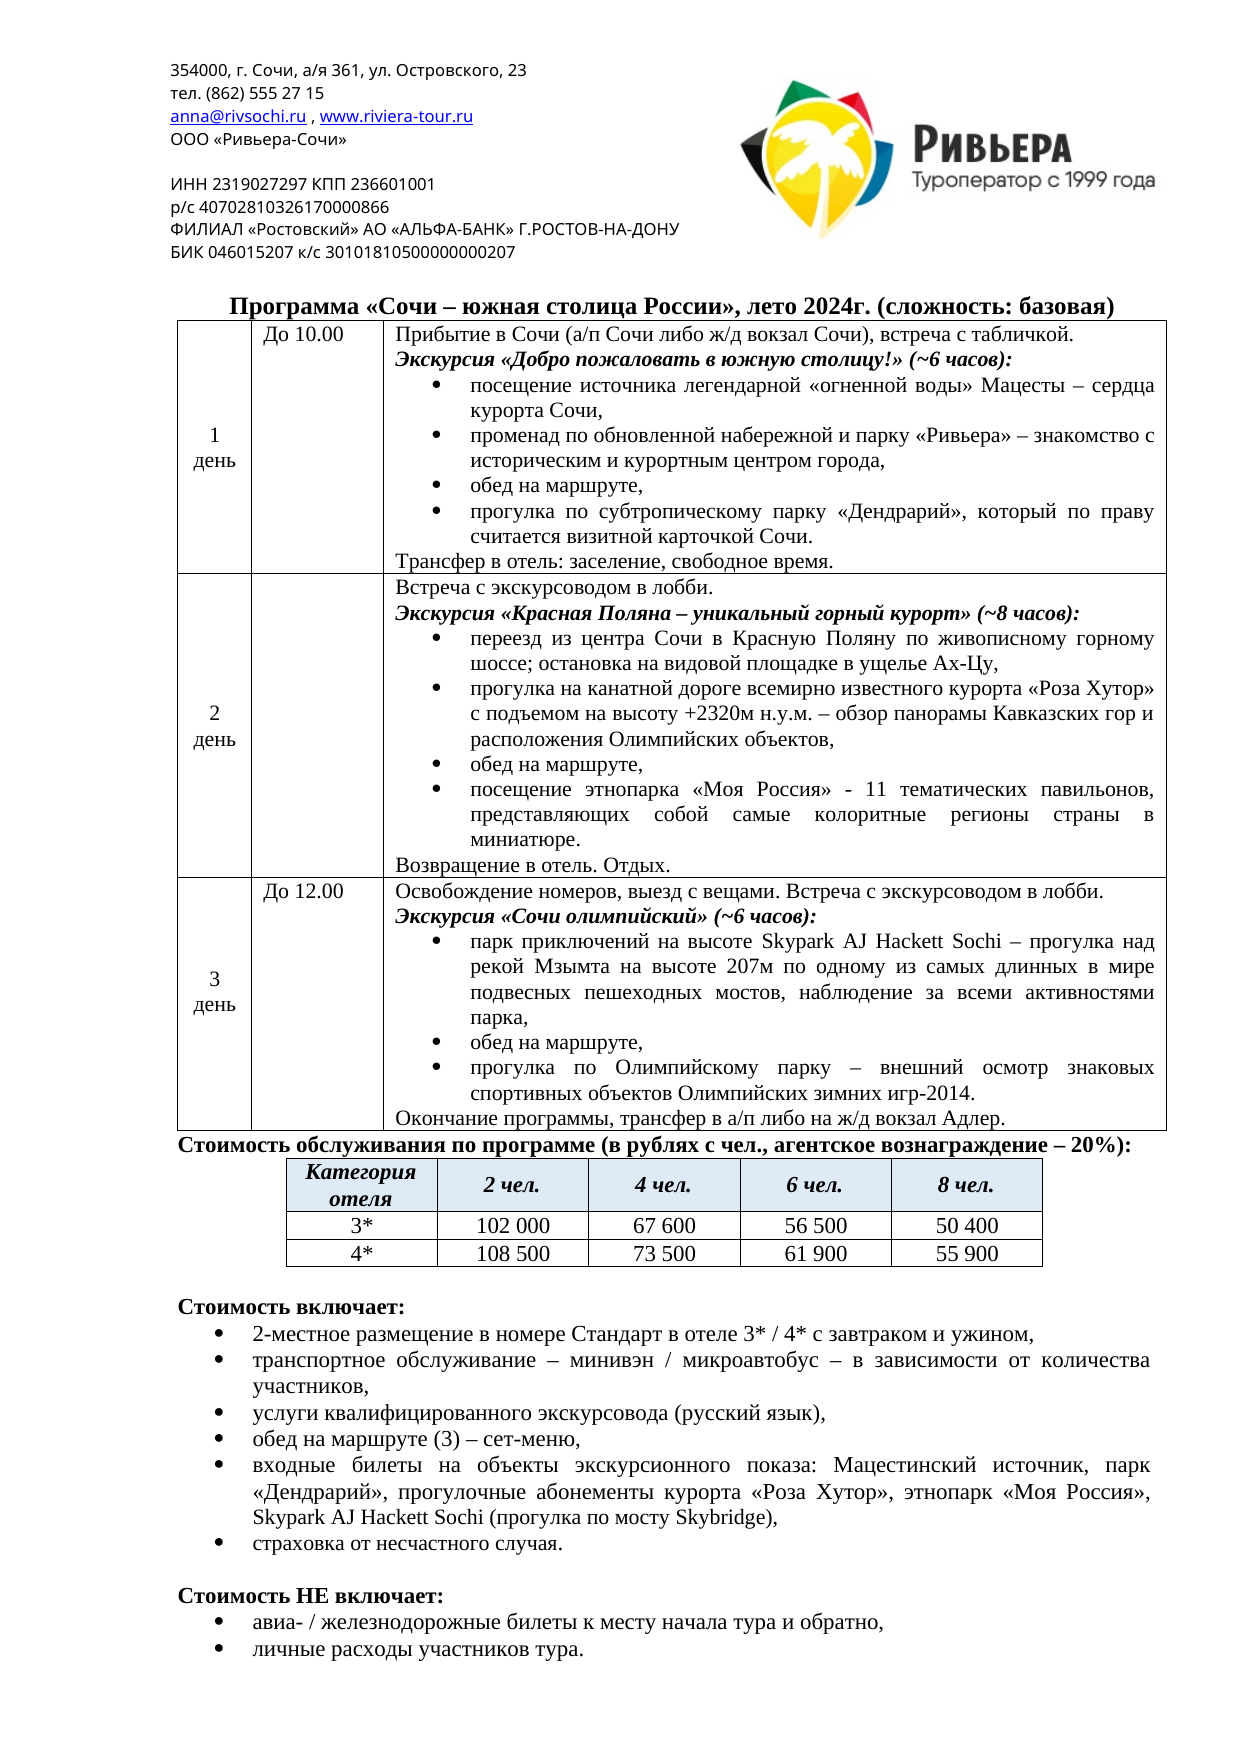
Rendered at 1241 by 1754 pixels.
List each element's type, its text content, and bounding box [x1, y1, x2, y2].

table_cell До 12.00 [252, 878, 383, 1130]
table_header 354000, г. Сочи, а/я 361, ул. Островского, 23 тел. (862) 555 27 15 anna@rivsochi.ru , www.riviera-tour.ru ООО «Ривьера-Сочи» ИНН 2319027297 КПП 236601001 р/с 40702810326170000866 ФИЛИАЛ «Ростовский» АО «АЛЬФА-БАНК» Г.РОСТОВ-НА-ДОНУ БИК 046015207 к/с 30101810500000000207 [159, 59, 699, 291]
table_header 8 чел. [892, 1159, 1042, 1211]
table_cell 2 день [178, 574, 251, 877]
table_cell Встреча с экскурсоводом в лобби. Экскурсия «Красная Поляна – уникальный горный курорт» (~8 часов): переезд из центра Сочи в Красную Поляну по живописному горному шоссе; остановка на видовой площадке в ущелье Ах-Цу, прогулка на канатной дороге всемирно известного курорта «Роза Хутор» с подъемом на высоту +2320м н.у.м. – обзор панорамы Кавказских гор и расположения Олимпийских объектов, обед на маршруте, посещение этнопарка «Моя Россия» - 11 тематических павильонов, представляющих собой самые колоритные регионы страны в миниатюре. Возвращение в отель. Отдых. [384, 574, 1166, 877]
table_cell 67 600 [589, 1212, 740, 1238]
list 2-местное размещение в номере Стандарт в отеле 3* / 4* с завтраком и ужином, [215, 1320, 1152, 1346]
table_cell 61 900 [741, 1240, 891, 1266]
table_header [699, 59, 1192, 291]
table_cell Освобождение номеров, выезд с вещами. Встреча с экскурсоводом в лобби. Экскурсия «Сочи олимпийский» (~6 часов): парк приключений на высоте Skypark AJ Hackett Sochi – прогулка над рекой Мзымта на высоте 207м по одному из самых длинных в мире подвесных пешеходных мостов, наблюдение за всеми активностями парка, обед на маршруте, прогулка по Олимпийскому парку – внешний осмотр знаковых спортивных объектов Олимпийских зимних игр-2014. Окончание программы, трансфер в а/п либо на ж/д вокзал Адлер. [384, 878, 1166, 1130]
table_cell 108 500 [438, 1240, 588, 1266]
table_cell 3* [287, 1212, 437, 1238]
table_cell 55 900 [892, 1240, 1042, 1266]
table_header Категория отеля [287, 1159, 437, 1211]
table_cell 1 день [178, 321, 251, 573]
table_header 2 чел. [438, 1159, 588, 1211]
text Стоимость включает: [177, 1293, 1152, 1320]
list услуги квалифицированного экскурсовода (русский язык), [215, 1399, 1152, 1425]
table_cell 56 500 [741, 1212, 891, 1238]
table_cell Прибытие в Сочи (а/п Сочи либо ж/д вокзал Сочи), встреча с табличкой. Экскурсия «Добро пожаловать в южную столицу!» (~6 часов): посещение источника легендарной «огненной воды» Мацесты – сердца курорта Сочи, променад по обновленной набережной и парку «Ривьера» – знакомство с историческим и курортным центром города, обед на маршруте, прогулка по субтропическому парку «Дендрарий», который по праву считается визитной карточкой Сочи. Трансфер в отель: заселение, свободное время. [384, 321, 1166, 573]
table_cell 50 400 [892, 1212, 1042, 1238]
picture [728, 59, 1167, 256]
table_cell 4* [287, 1240, 437, 1266]
table_header Программа «Сочи – южная столица России», лето 2024г. (сложность: базовая) [177, 291, 1167, 320]
table_cell [252, 574, 383, 877]
list страховка от несчастного случая. [215, 1529, 1152, 1556]
table_header 6 чел. [741, 1159, 891, 1211]
table_cell 3 день [178, 878, 251, 1130]
table_cell 102 000 [438, 1212, 588, 1238]
list личные расходы участников тура. [215, 1635, 1152, 1661]
text Стоимость обслуживания по программе (в рублях с чел., агентское вознаграждение – 20%): [177, 1131, 1152, 1157]
table_header 4 чел. [589, 1159, 740, 1211]
list транспортное обслуживание – минивэн / микроавтобус – в зависимости от количества участников, [215, 1346, 1152, 1399]
list входные билеты на объекты экскурсионного показа: Мацестинский источник, парк «Дендрарий», прогулочные абонементы курорта «Роза Хутор», этнопарк «Моя Россия», Skypark AJ Hackett Sochi (прогулка по мосту Skybridge), [215, 1451, 1152, 1529]
text Стоимость НЕ включает: [177, 1582, 1152, 1608]
table_cell До 10.00 [252, 321, 383, 573]
list авиа- / железнодорожные билеты к месту начала тура и обратно, [215, 1608, 1152, 1635]
table_cell 73 500 [589, 1240, 740, 1266]
list обед на маршруте (3) – сет-меню, [215, 1425, 1152, 1451]
